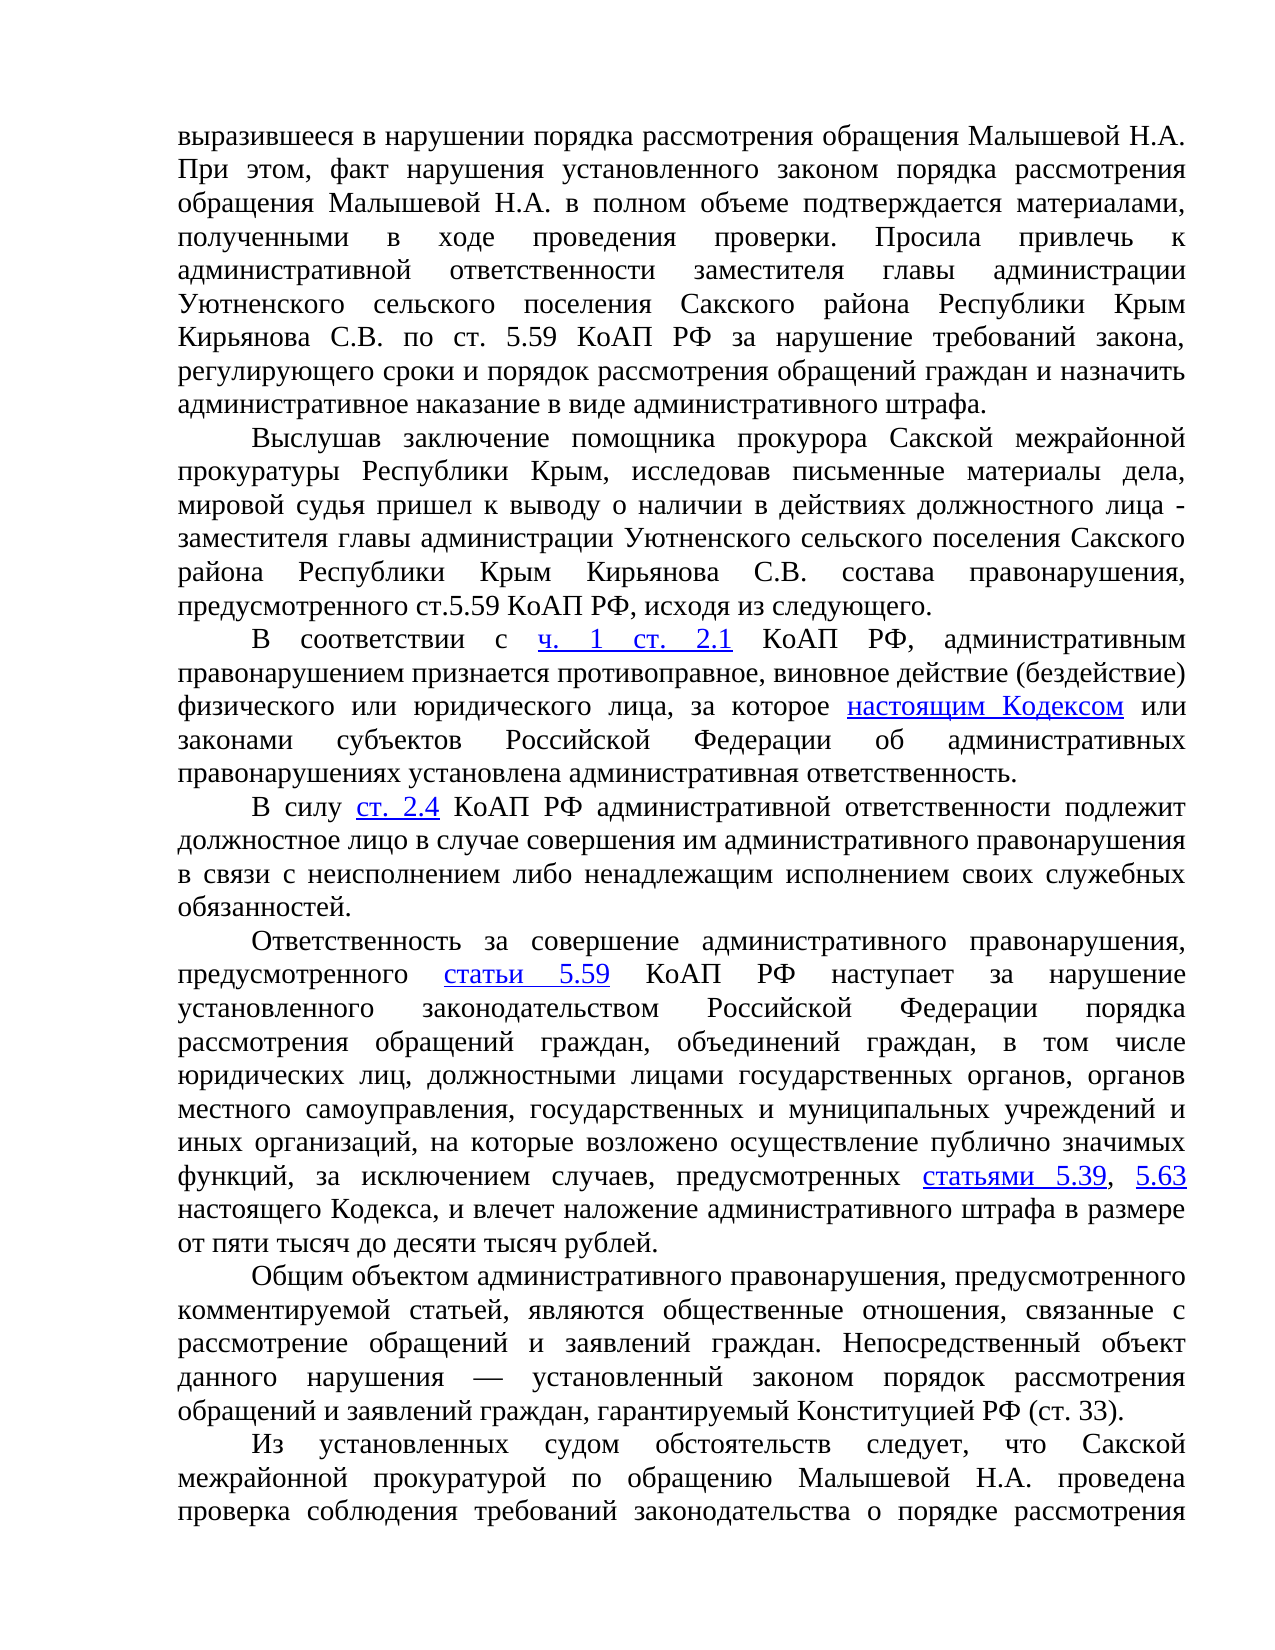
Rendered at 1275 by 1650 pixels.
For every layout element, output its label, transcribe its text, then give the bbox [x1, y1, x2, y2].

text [177, 1426, 1186, 1527]
text Ответственность за совершение административного правонарушения, предусмотренного статьи 5.59 КоАП РФ наступает за нарушение установленного законодательством Российской Федерации порядка рассмотрения обращений граждан, объединений граждан, в том числе юридических лиц, должностными лицами государственных органов, органов местного самоуправления, государственных и муниципальных учреждений и иных организаций, на которые возложено осуществление публично значимых функций, за исключением случаев, предусмотренных статьями 5.39, 5.63 настоящего Кодекса, и влечет наложение административного штрафа в размере от пяти тысяч до десяти тысяч рублей. [177, 923, 1186, 1258]
text В соответствии с ч. 1 ст. 2.1 КоАП РФ, административным правонарушением признается противоправное, виновное действие (бездействие) физического или юридического лица, за которое настоящим Кодексом или законами субъектов Российской Федерации об административных правонарушениях установлена административная ответственность. [177, 621, 1186, 789]
text В силу ст. 2.4 КоАП РФ административной ответственности подлежит должностное лицо в случае совершения им административного правонарушения в связи с неисполнением либо ненадлежащим исполнением своих служебных обязанностей. [177, 789, 1186, 923]
text Выслушав заключение помощника прокурора Сакской межрайонной прокуратуры Республики Крым, исследовав письменные материалы дела, мировой судья пришел к выводу о наличии в действиях должностного лица - заместителя главы администрации Уютненского сельского поселения Сакского района Республики Крым Кирьянова С.В. состава правонарушения, предусмотренного ст.5.59 КоАП РФ, исходя из следующего. [177, 420, 1186, 621]
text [177, 118, 1186, 420]
text Общим объектом административного правонарушения, предусмотренного комментируемой статьей, являются общественные отношения, связанные с рассмотрение обращений и заявлений граждан. Непосредственный объект данного нарушения — установленный законом порядок рассмотрения обращений и заявлений граждан, гарантируемый Конституцией РФ (ст. 33). [177, 1258, 1186, 1426]
